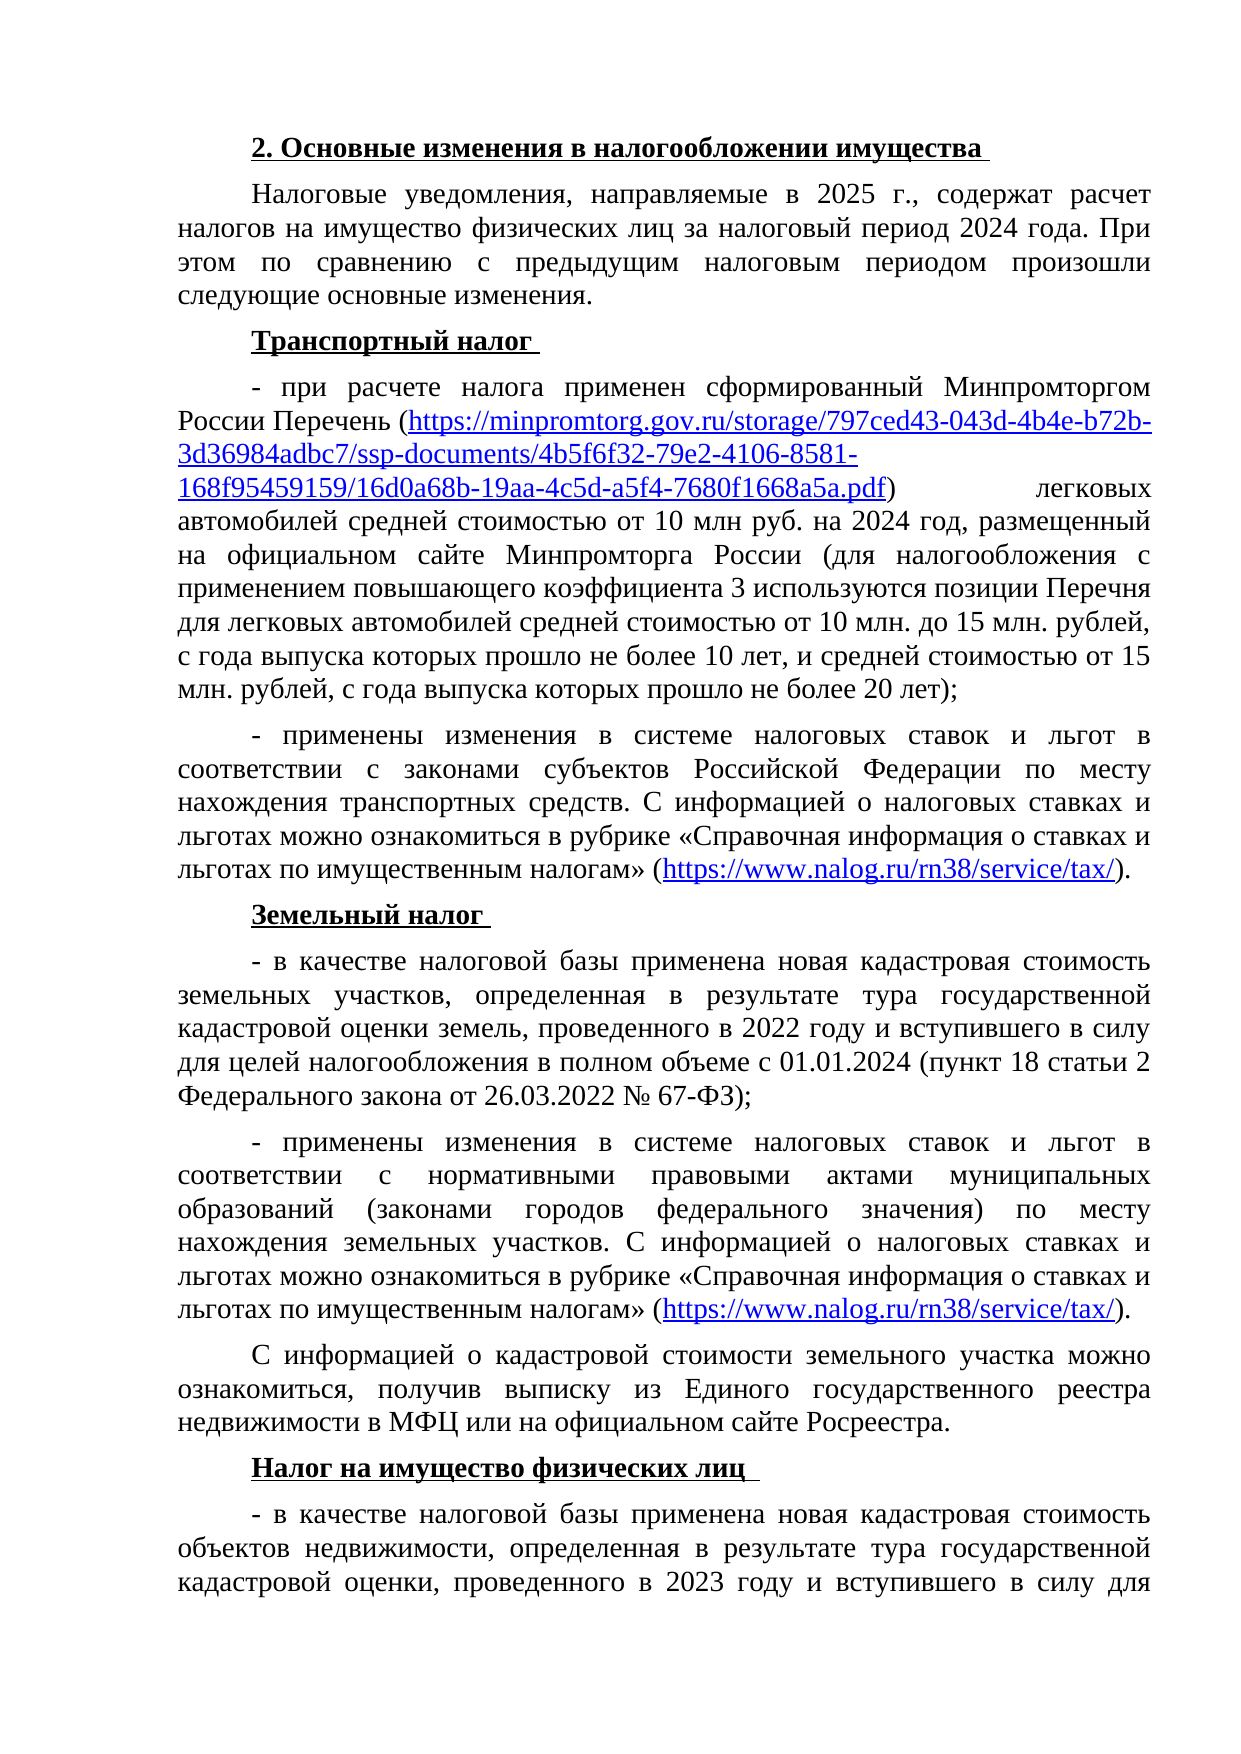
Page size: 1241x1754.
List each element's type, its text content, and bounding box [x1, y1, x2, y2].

text Земельный налог [177, 897, 1152, 931]
text Налог на имущество физических лиц [177, 1451, 1152, 1484]
text - в качестве налоговой базы применена новая кадастровая стоимость земельных участков, определенная в результате тура государственной кадастровой оценки земель, проведенного в 2022 году и вступившего в силу для целей налогообложения в полном объеме с 01.01.2024 (пункт 18 статьи 2 Федерального закона от 26.03.2022 № 67-ФЗ); [177, 943, 1152, 1111]
text С информацией о кадастровой стоимости земельного участка можно ознакомиться, получив выписку из Единого государственного реестра недвижимости в МФЦ или на официальном сайте Росреестра. [177, 1337, 1152, 1438]
text - при расчете налога применен сформированный Минпромторгом России Перечень (https://minpromtorg.gov.ru/storage/797ced43-043d-4b4e-b72b-3d36984adbc7/ssp-documents/4b5f6f32-79e2-4106-8581-168f95459159/16d0a68b-19aa-4c5d-a5f4-7680f1668a5a.pdf) легковых автомобилей средней стоимостью от 10 млн руб. на 2024 год, размещенный на официальном сайте Минпромторга России (для налогообложения с применением повышающего коэффициента 3 используются позиции Перечня для легковых автомобилей средней стоимостью от 10 млн. до 15 млн. рублей, с года выпуска которых прошло не более 10 лет, и средней стоимостью от 15 млн. рублей, с года выпуска которых прошло не более 20 лет); [177, 369, 1152, 705]
text 2. Основные изменения в налогообложении имущества [177, 131, 1152, 164]
text - применены изменения в системе налоговых ставок и льгот в соответствии с законами субъектов Российской Федерации по месту нахождения транспортных средств. С информацией о налоговых ставках и льготах можно ознакомиться в рубрике «Справочная информация о ставках и льготах по имущественным налогам» (https://www.nalog.ru/rn38/service/tax/). [177, 717, 1152, 885]
text Налоговые уведомления, направляемые в 2025 г., содержат расчет налогов на имущество физических лиц за налоговый период 2024 года. При этом по сравнению с предыдущим налоговым периодом произошли следующие основные изменения. [177, 177, 1152, 311]
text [177, 1497, 1152, 1597]
text - применены изменения в системе налоговых ставок и льгот в соответствии с нормативными правовыми актами муниципальных образований (законами городов федерального значения) по месту нахождения земельных участков. С информацией о налоговых ставках и льготах можно ознакомиться в рубрике «Справочная информация о ставках и льготах по имущественным налогам» (https://www.nalog.ru/rn38/service/tax/). [177, 1124, 1152, 1325]
text Транспортный налог [177, 323, 1152, 357]
